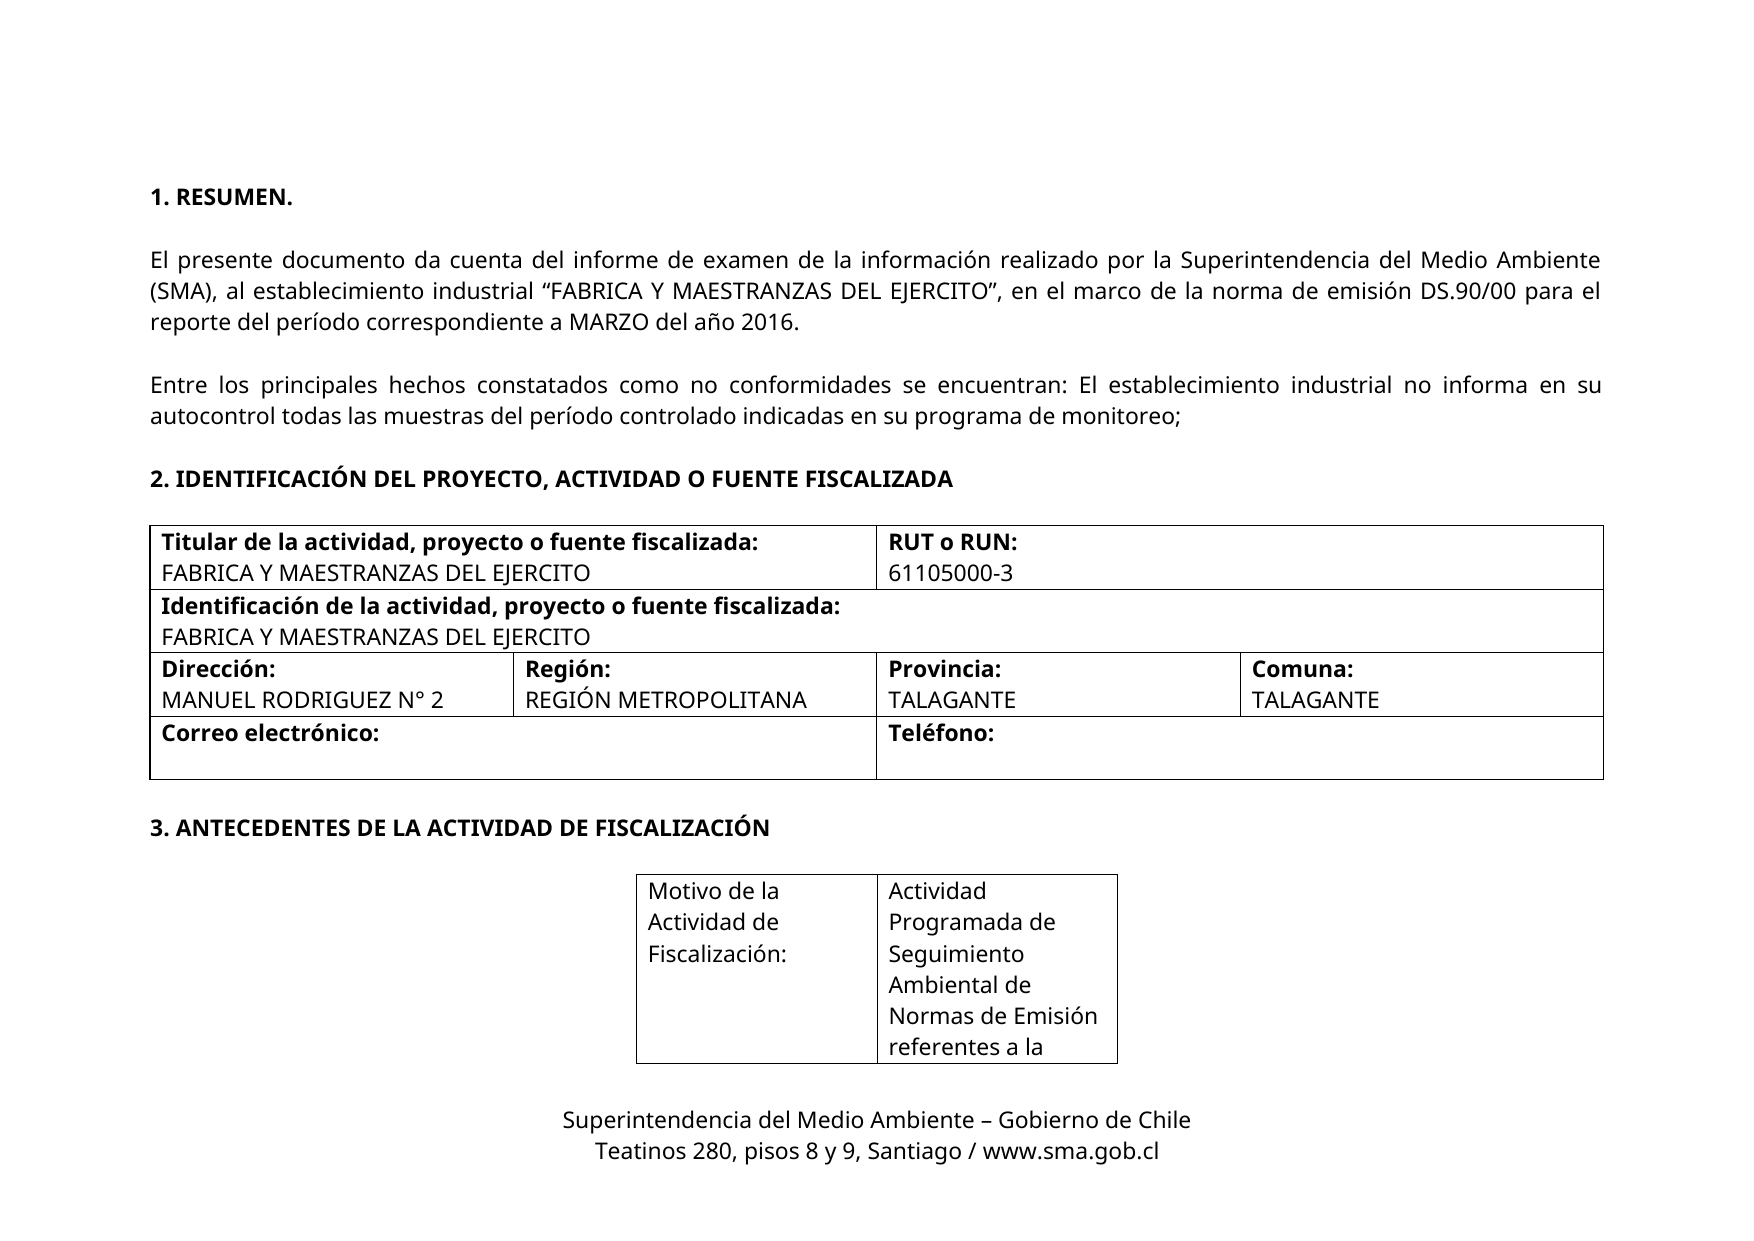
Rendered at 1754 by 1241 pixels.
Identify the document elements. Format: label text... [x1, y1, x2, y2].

text El presente documento da cuenta del informe de examen de la información realizado por la Superintendencia del Medio Ambiente (SMA), al establecimiento industrial “FABRICA Y MAESTRANZAS DEL EJERCITO”, en el marco de la norma de emisión DS.90/00 para el reporte del período correspondiente a MARZO del año 2016. [150, 212, 1604, 337]
text 2. IDENTIFICACIÓN DEL PROYECTO, ACTIVIDAD O FUENTE FISCALIZADA [150, 431, 1604, 494]
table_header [878, 875, 1117, 1062]
text Entre los principales hechos constatados como no conformidades se encuentran: El establecimiento industrial no informa en su autocontrol todas las muestras del período controlado indicadas en su programa de monitoreo; [150, 337, 1604, 431]
table_cell Región: REGIÓN METROPOLITANA [514, 653, 876, 716]
table_header RUT o RUN: 61105000-3 [877, 526, 1603, 588]
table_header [637, 875, 877, 1062]
table_cell Identificación de la actividad, proyecto o fuente fiscalizada: FABRICA Y MAESTRANZAS DEL EJERCITO [151, 590, 1603, 652]
table_cell Dirección: MANUEL RODRIGUEZ N° 2 [151, 653, 513, 716]
table_cell Teléfono: [877, 717, 1603, 779]
table_cell Correo electrónico: [151, 717, 876, 779]
table_cell Provincia: TALAGANTE [877, 653, 1240, 716]
text 1. RESUMEN. [150, 150, 1604, 212]
table_cell Comuna: TALAGANTE [1241, 653, 1603, 716]
table_header Titular de la actividad, proyecto o fuente fiscalizada: FABRICA Y MAESTRANZAS DEL EJERCITO [151, 526, 876, 588]
text 3. ANTECEDENTES DE LA ACTIVIDAD DE FISCALIZACIÓN [150, 780, 1604, 843]
